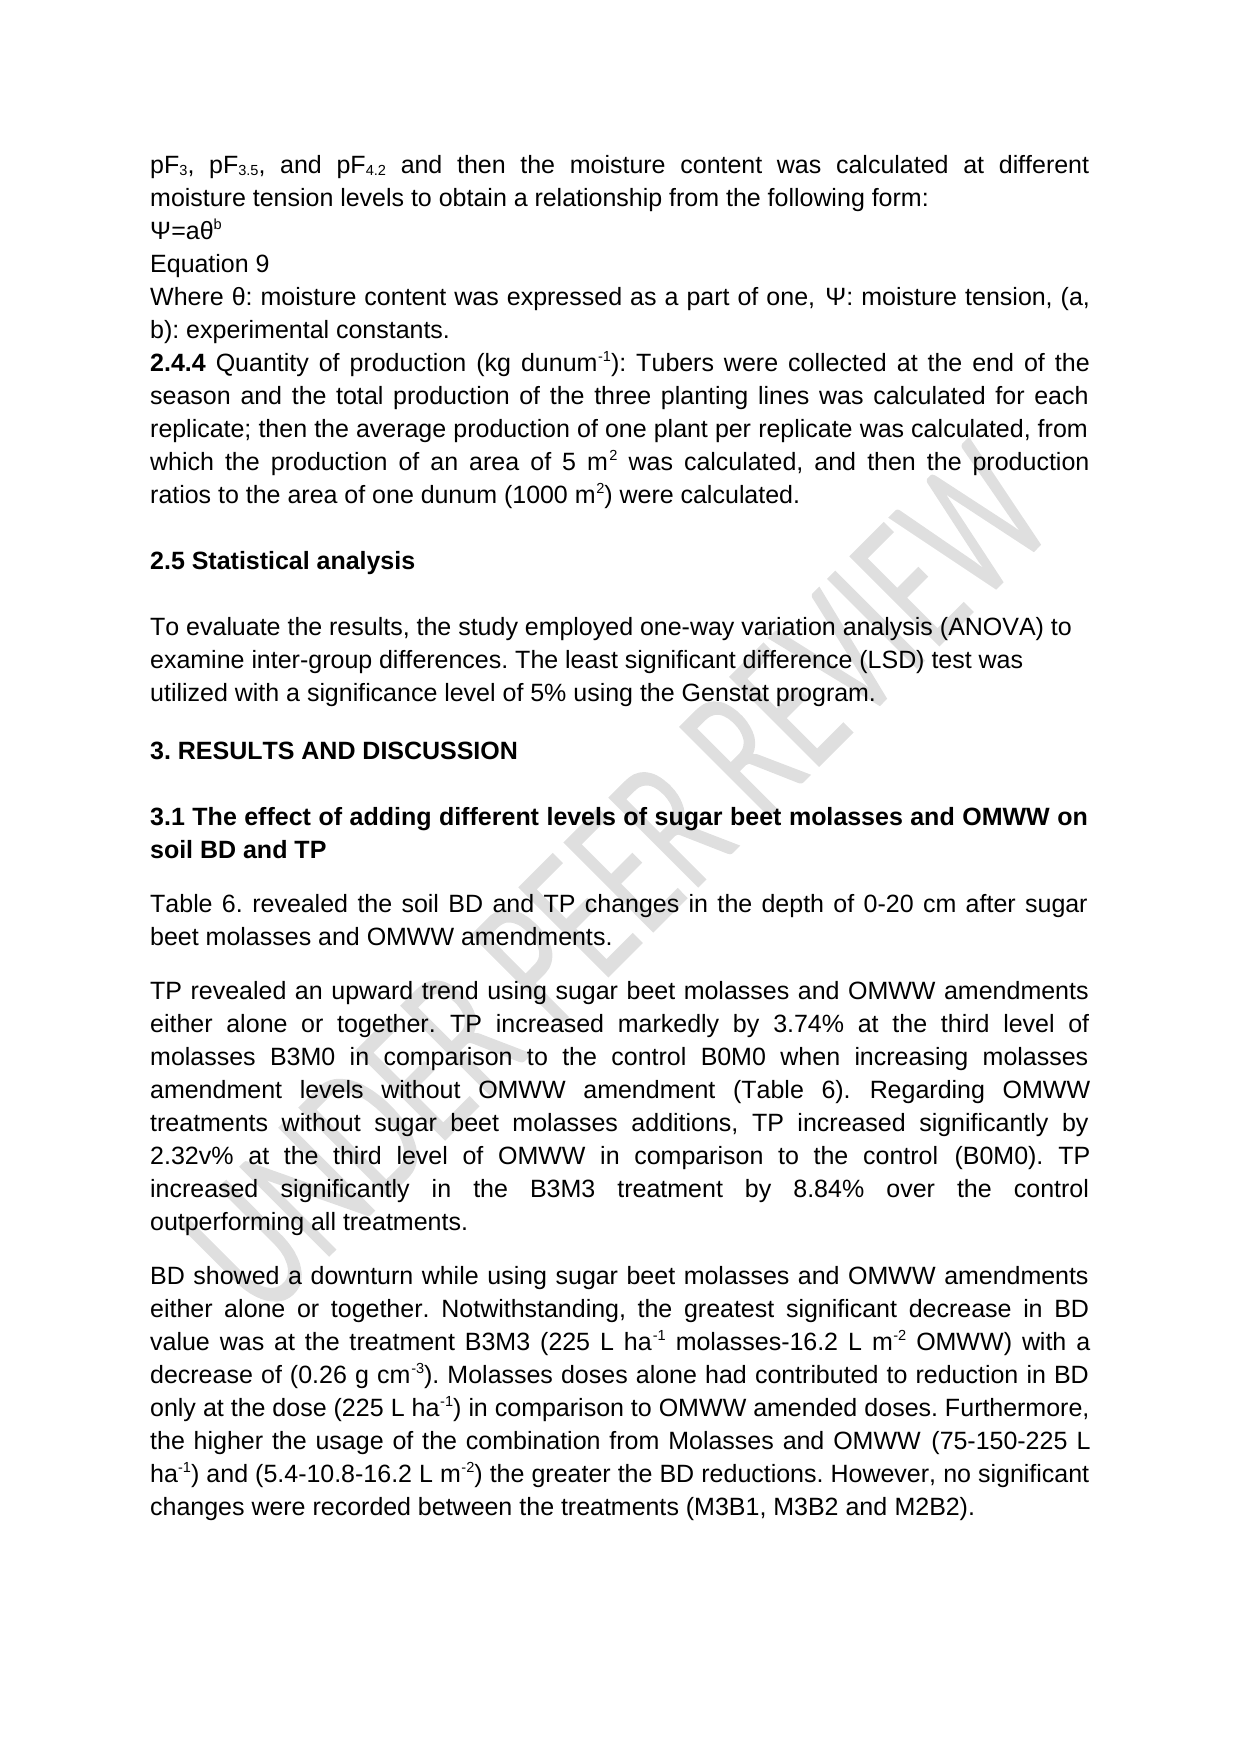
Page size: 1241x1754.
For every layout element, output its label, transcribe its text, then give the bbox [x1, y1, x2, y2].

text 2.4.4 Quantity of production (kg dunum-1): Tubers were collected at the end of the season and the total production of the three planting lines was calculated for each replicate; then the average production of one plant per replicate was calculated, from which the production of an area of 5 m2 was calculated, and then the production ratios to the area of one dunum (1000 m2) were calculated. [150, 348, 1090, 509]
text 3. RESULTS AND DISCUSSION [150, 736, 1090, 765]
text 3.1 The effect of adding different levels of sugar beet molasses and OMWW on soil BD and TP [150, 802, 1090, 864]
text Ψ=aθb Equation 9 [150, 216, 1090, 278]
text Where θ: moisture content was expressed as a part of one, Ψ: moisture tension, (a, b): experimental constants. [150, 282, 1090, 344]
text 2.5 Statistical analysis [150, 546, 1090, 575]
text TP revealed an upward trend using sugar beet molasses and OMWW amendments either alone or together. TP increased markedly by 3.74% at the third level of molasses B3M0 in comparison to the control B0M0 when increasing molasses amendment levels without OMWW amendment (Table 6). Regarding OMWW treatments without sugar beet molasses additions, TP increased significantly by 2.32v% at the third level of OMWW in comparison to the control (B0M0). TP increased significantly in the B3M3 treatment by 8.84% over the control outperforming all treatments. [150, 976, 1090, 1236]
text Table 6. revealed the soil BD and TP changes in the depth of 0-20 cm after sugar beet molasses and OMWW amendments. [150, 889, 1090, 951]
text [150, 150, 1090, 212]
text To evaluate the results, the study employed one-way variation analysis (ANOVA) to examine inter-group differences. The least significant difference (LSD) test was utilized with a significance level of 5% using the Genstat program. [150, 612, 1090, 707]
text BD showed a downturn while using sugar beet molasses and OMWW amendments either alone or together. Notwithstanding, the greatest significant decrease in BD value was at the treatment B3M3 (225 L ha-1 molasses-16.2 L m-2 OMWW) with a decrease of (0.26 g cm-3). Molasses doses alone had contributed to reduction in BD only at the dose (225 L ha-1) in comparison to OMWW amended doses. Furthermore, the higher the usage of the combination from Molasses and OMWW (75-150-225 L ha-1) and (5.4-10.8-16.2 L m-2) the greater the BD reductions. However, no significant changes were recorded between the treatments (M3B1, M3B2 and M2B2). [150, 1261, 1090, 1521]
